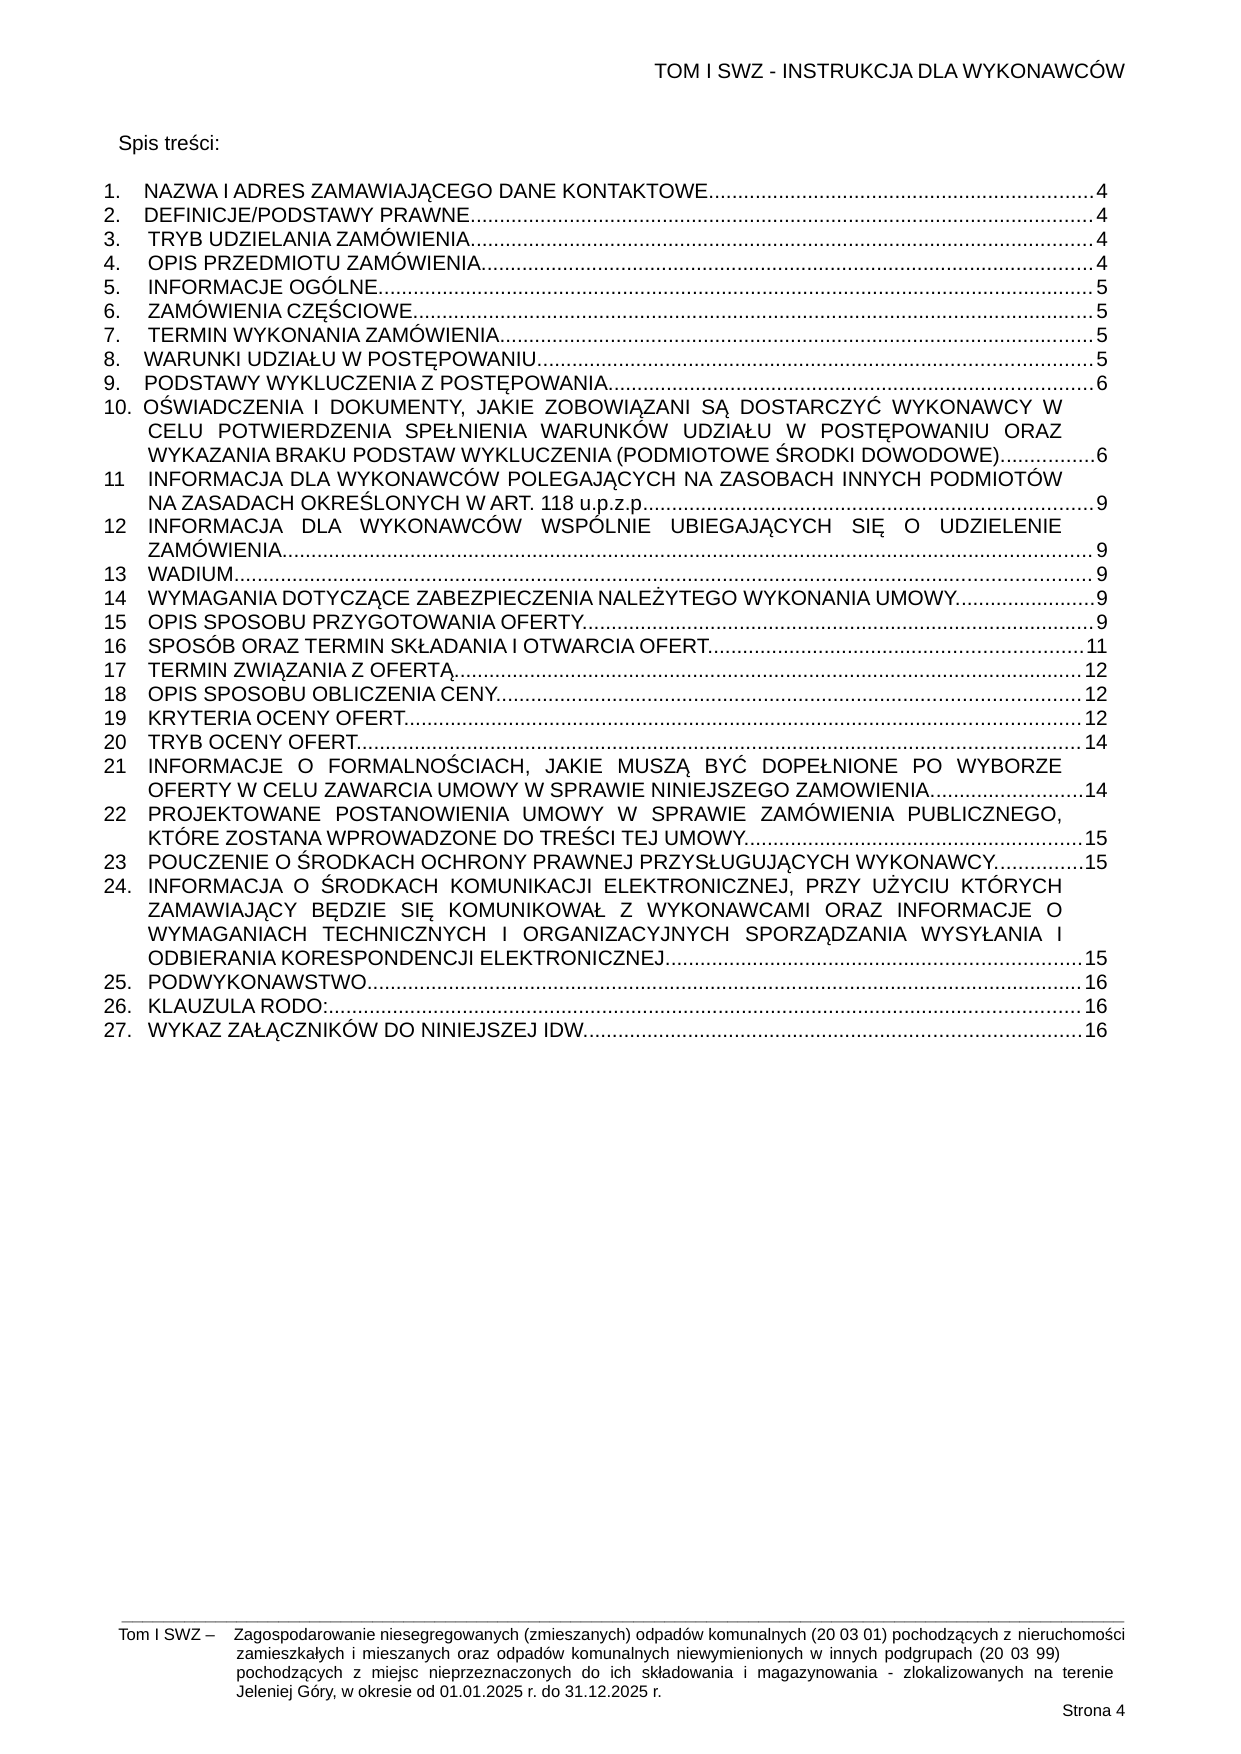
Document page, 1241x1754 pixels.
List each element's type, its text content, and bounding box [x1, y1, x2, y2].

text 16 SPOSÓB ORAZ TERMIN SKŁADANIA I OTWARCIA OFERT. 11 [103, 634, 1063, 658]
text 1. NAZWA I ADRES ZAMAWIAJĄCEGO DANE KONTAKTOWE. 4 [103, 179, 1063, 203]
text 12 INFORMACJA DLA WYKONAWCÓW WSPÓLNIE UBIEGAJĄCYCH SIĘ O UDZIELENIE ZAMÓWIENIA. 9 [103, 514, 1063, 562]
text 9. PODSTAWY WYKLUCZENIA Z POSTĘPOWANIA. 6 [103, 371, 1063, 394]
text 18 OPIS SPOSOBU OBLICZENIA CENY. 12 [103, 682, 1063, 706]
text 25. PODWYKONAWSTWO. 16 [103, 969, 1063, 993]
text 17 TERMIN ZWIĄZANIA Z OFERTĄ. 12 [103, 658, 1063, 682]
text Spis treści: [118, 131, 1125, 155]
text 13 WADIUM. 9 [103, 562, 1063, 586]
text 15 OPIS SPOSOBU PRZYGOTOWANIA OFERTY. 9 [103, 610, 1063, 634]
text 8. WARUNKI UDZIAŁU W POSTĘPOWANIU. 5 [103, 347, 1063, 371]
text 20 TRYB OCENY OFERT. 14 [103, 730, 1063, 754]
text 22 PROJEKTOWANE POSTANOWIENIA UMOWY W SPRAWIE ZAMÓWIENIA PUBLICZNEGO, KTÓRE ZOSTANA WPROWADZONE DO TREŚCI TEJ UMOWY. 15 [103, 802, 1063, 850]
text 19 KRYTERIA OCENY OFERT. 12 [103, 706, 1063, 730]
text TOM I SWZ - INSTRUKCJA DLA WYKONAWCÓW [118, 59, 1125, 83]
text 10. OŚWIADCZENIA I DOKUMENTY, JAKIE ZOBOWIĄZANI SĄ DOSTARCZYĆ WYKONAWCY W CELU POTWIERDZENIA SPEŁNIENIA WARUNKÓW UDZIAŁU W POSTĘPOWANIU ORAZ WYKAZANIA BRAKU PODSTAW WYKLUCZENIA (PODMIOTOWE ŚRODKI DOWODOWE). 6 [103, 394, 1063, 466]
text 26. KLAUZULA RODO: 16 [103, 993, 1063, 1017]
text 11 INFORMACJA DLA WYKONAWCÓW POLEGAJĄCYCH NA ZASOBACH INNYCH PODMIOTÓW NA ZASADACH OKREŚLONYCH W ART. 118 u.p.z.p 9 [103, 466, 1063, 514]
text 6. ZAMÓWIENIA CZĘŚCIOWE. 5 [103, 299, 1063, 323]
text 4. OPIS PRZEDMIOTU ZAMÓWIENIA. 4 [103, 251, 1063, 275]
text 21 INFORMACJE O FORMALNOŚCIACH, JAKIE MUSZĄ BYĆ DOPEŁNIONE PO WYBORZE OFERTY W CELU ZAWARCIA UMOWY W SPRAWIE NINIEJSZEGO ZAMOWIENIA. 14 [103, 754, 1063, 802]
text 2. DEFINICJE/PODSTAWY PRAWNE. 4 [103, 203, 1063, 227]
text 3. TRYB UDZIELANIA ZAMÓWIENIA. 4 [103, 227, 1063, 251]
text 27. WYKAZ ZAŁĄCZNIKÓW DO NINIEJSZEJ IDW. 16 [103, 1017, 1063, 1041]
text 14 WYMAGANIA DOTYCZĄCE ZABEZPIECZENIA NALEŻYTEGO WYKONANIA UMOWY. 9 [103, 586, 1063, 610]
text 7. TERMIN WYKONANIA ZAMÓWIENIA. 5 [103, 323, 1063, 347]
text 24. INFORMACJA O ŚRODKACH KOMUNIKACJI ELEKTRONICZNEJ, PRZY UŻYCIU KTÓRYCH ZAMAWIAJĄCY BĘDZIE SIĘ KOMUNIKOWAŁ Z WYKONAWCAMI ORAZ INFORMACJE O WYMAGANIACH TECHNICZNYCH I ORGANIZACYJNYCH SPORZĄDZANIA WYSYŁANIA I ODBIERANIA KORESPONDENCJI ELEKTRONICZNEJ. 15 [103, 874, 1063, 969]
text 5. INFORMACJE OGÓLNE. 5 [103, 275, 1063, 299]
text 23 POUCZENIE O ŚRODKACH OCHRONY PRAWNEJ PRZYSŁUGUJĄCYCH WYKONAWCY. 15 [103, 850, 1063, 874]
